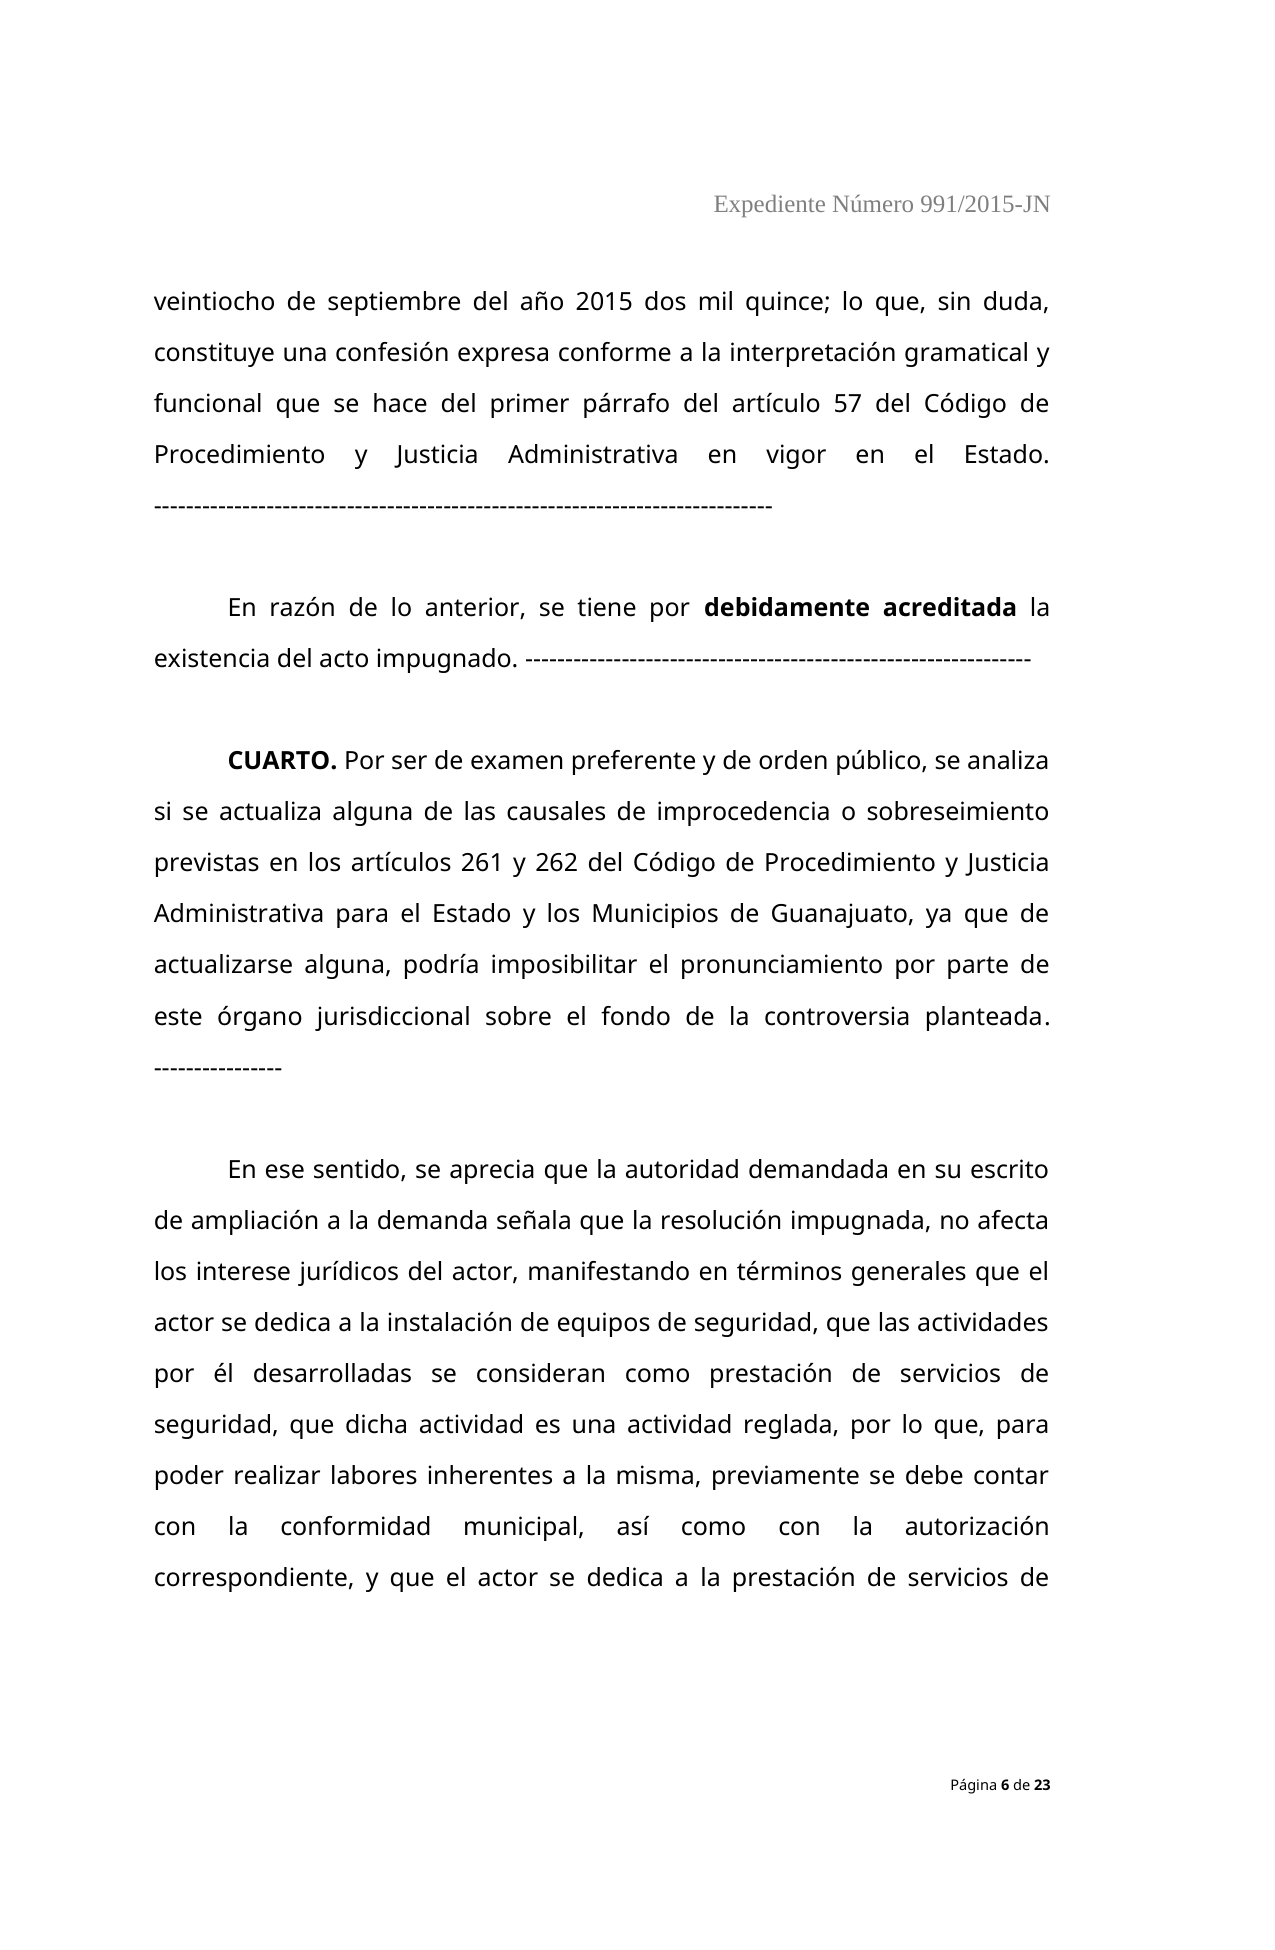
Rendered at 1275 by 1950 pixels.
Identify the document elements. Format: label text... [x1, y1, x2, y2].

text En razón de lo anterior, se tiene por debidamente acreditada la existencia del acto impugnado. --------------------------------------------------------------- [153, 590, 1051, 675]
text CUARTO. Por ser de examen preferente y de orden público, se analiza si se actualiza alguna de las causales de improcedencia o sobreseimiento previstas en los artículos 261 y 262 del Código de Procedimiento y Justicia Administrativa para el Estado y los Municipios de Guanajuato, ya que de actualizarse alguna, podría imposibilitar el pronunciamiento por parte de este órgano jurisdiccional sobre el fondo de la controversia planteada. ---------------- [153, 743, 1051, 1083]
